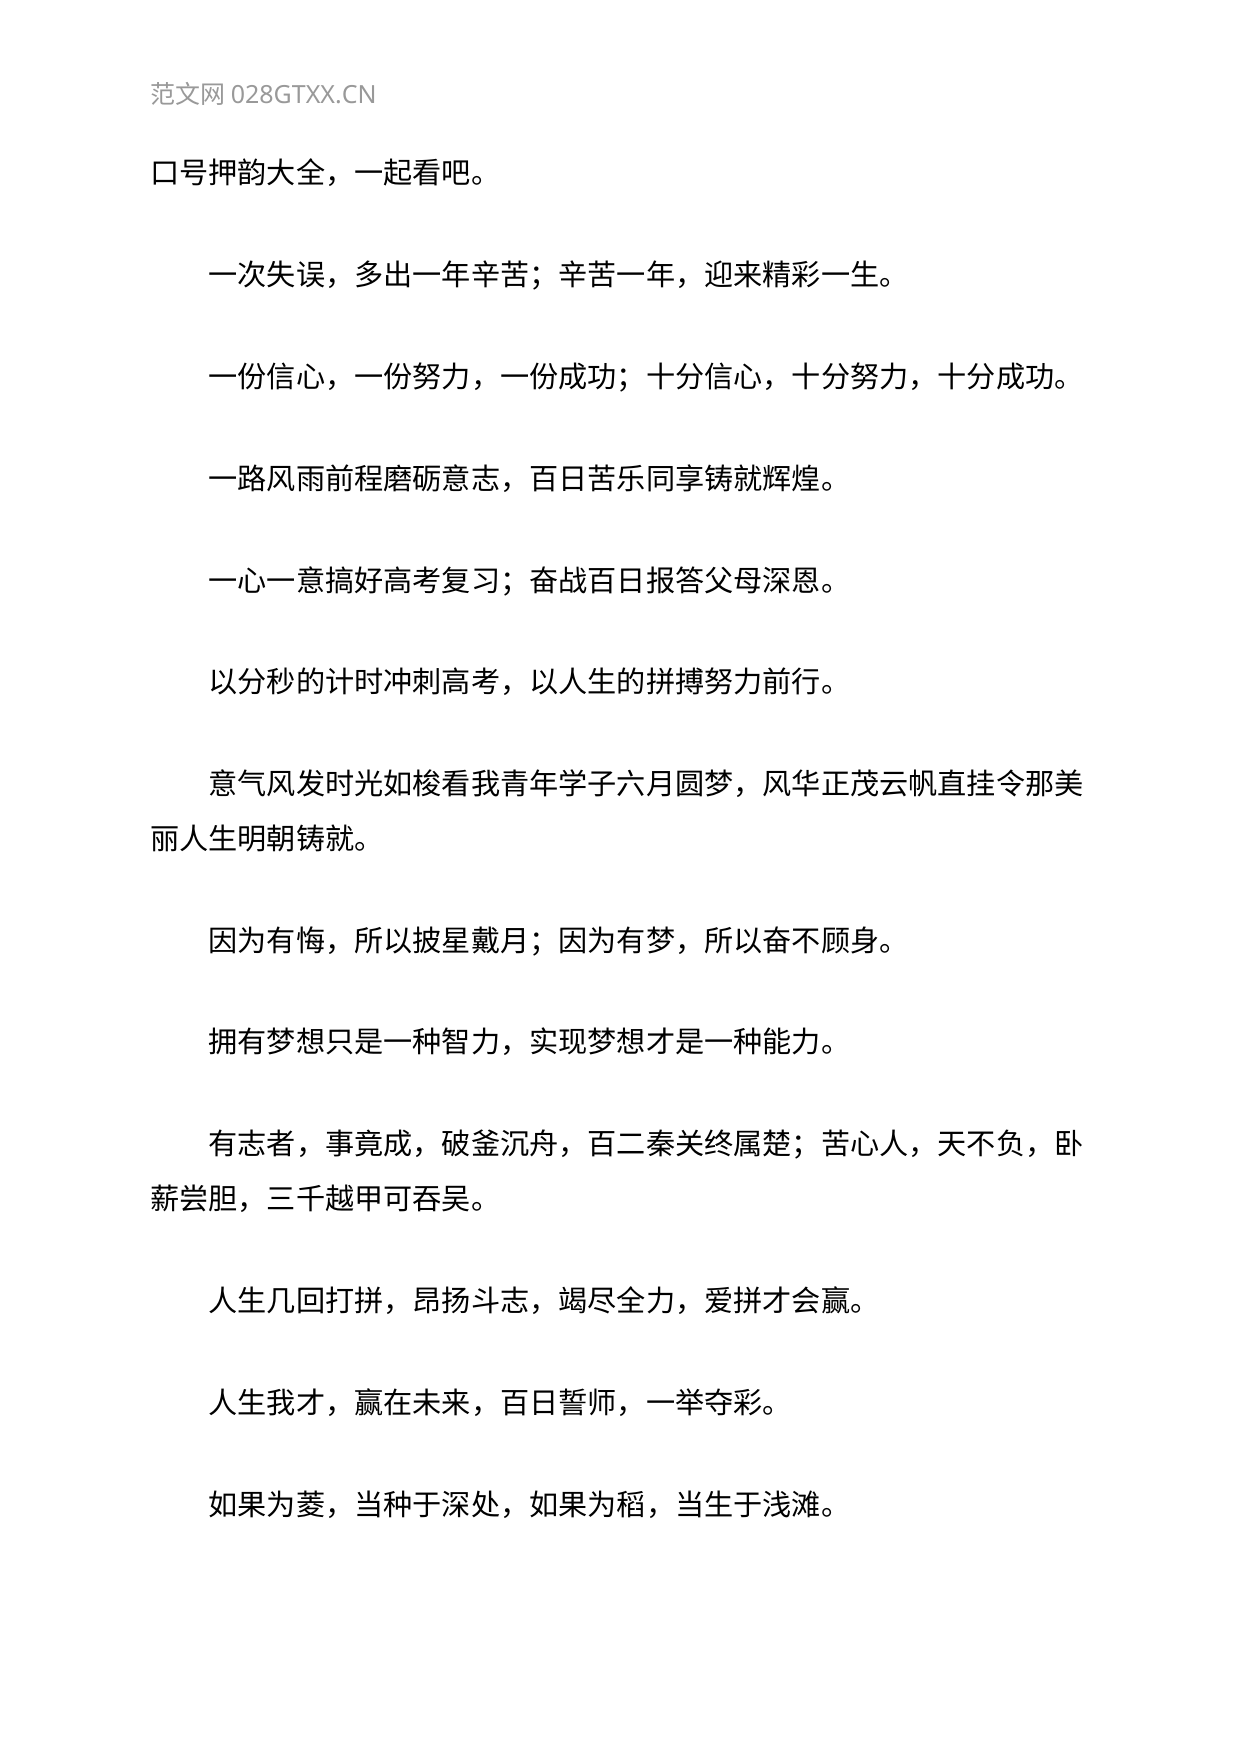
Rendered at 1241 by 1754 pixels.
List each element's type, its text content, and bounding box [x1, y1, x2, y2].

text 一路风雨前程磨砺意志，百日苦乐同享铸就辉煌。 [150, 455, 1090, 498]
text 人生我才，赢在未来，百日誓师，一举夺彩。 [150, 1379, 1090, 1422]
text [150, 150, 1090, 192]
text 以分秒的计时冲刺高考，以人生的拼搏努力前行。 [150, 659, 1090, 701]
text 有志者，事竟成，破釜沉舟，百二秦关终属楚；苦心人，天不负，卧薪尝胆，三千越甲可吞吴。 [150, 1121, 1090, 1218]
text 意气风发时光如梭看我青年学子六月圆梦，风华正茂云帆直挂令那美丽人生明朝铸就。 [150, 761, 1090, 858]
text 人生几回打拼，昂扬斗志，竭尽全力，爱拼才会赢。 [150, 1277, 1090, 1320]
text 如果为菱，当种于深处，如果为稻，当生于浅滩。 [150, 1481, 1090, 1523]
text 拥有梦想只是一种智力，实现梦想才是一种能力。 [150, 1019, 1090, 1061]
text 一次失误，多出一年辛苦；辛苦一年，迎来精彩一生。 [150, 252, 1090, 294]
text 一份信心，一份努力，一份成功；十分信心，十分努力，十分成功。 [150, 353, 1090, 396]
text 一心一意搞好高考复习；奋战百日报答父母深恩。 [150, 557, 1090, 599]
text 因为有悔，所以披星戴月；因为有梦，所以奋不顾身。 [150, 917, 1090, 959]
